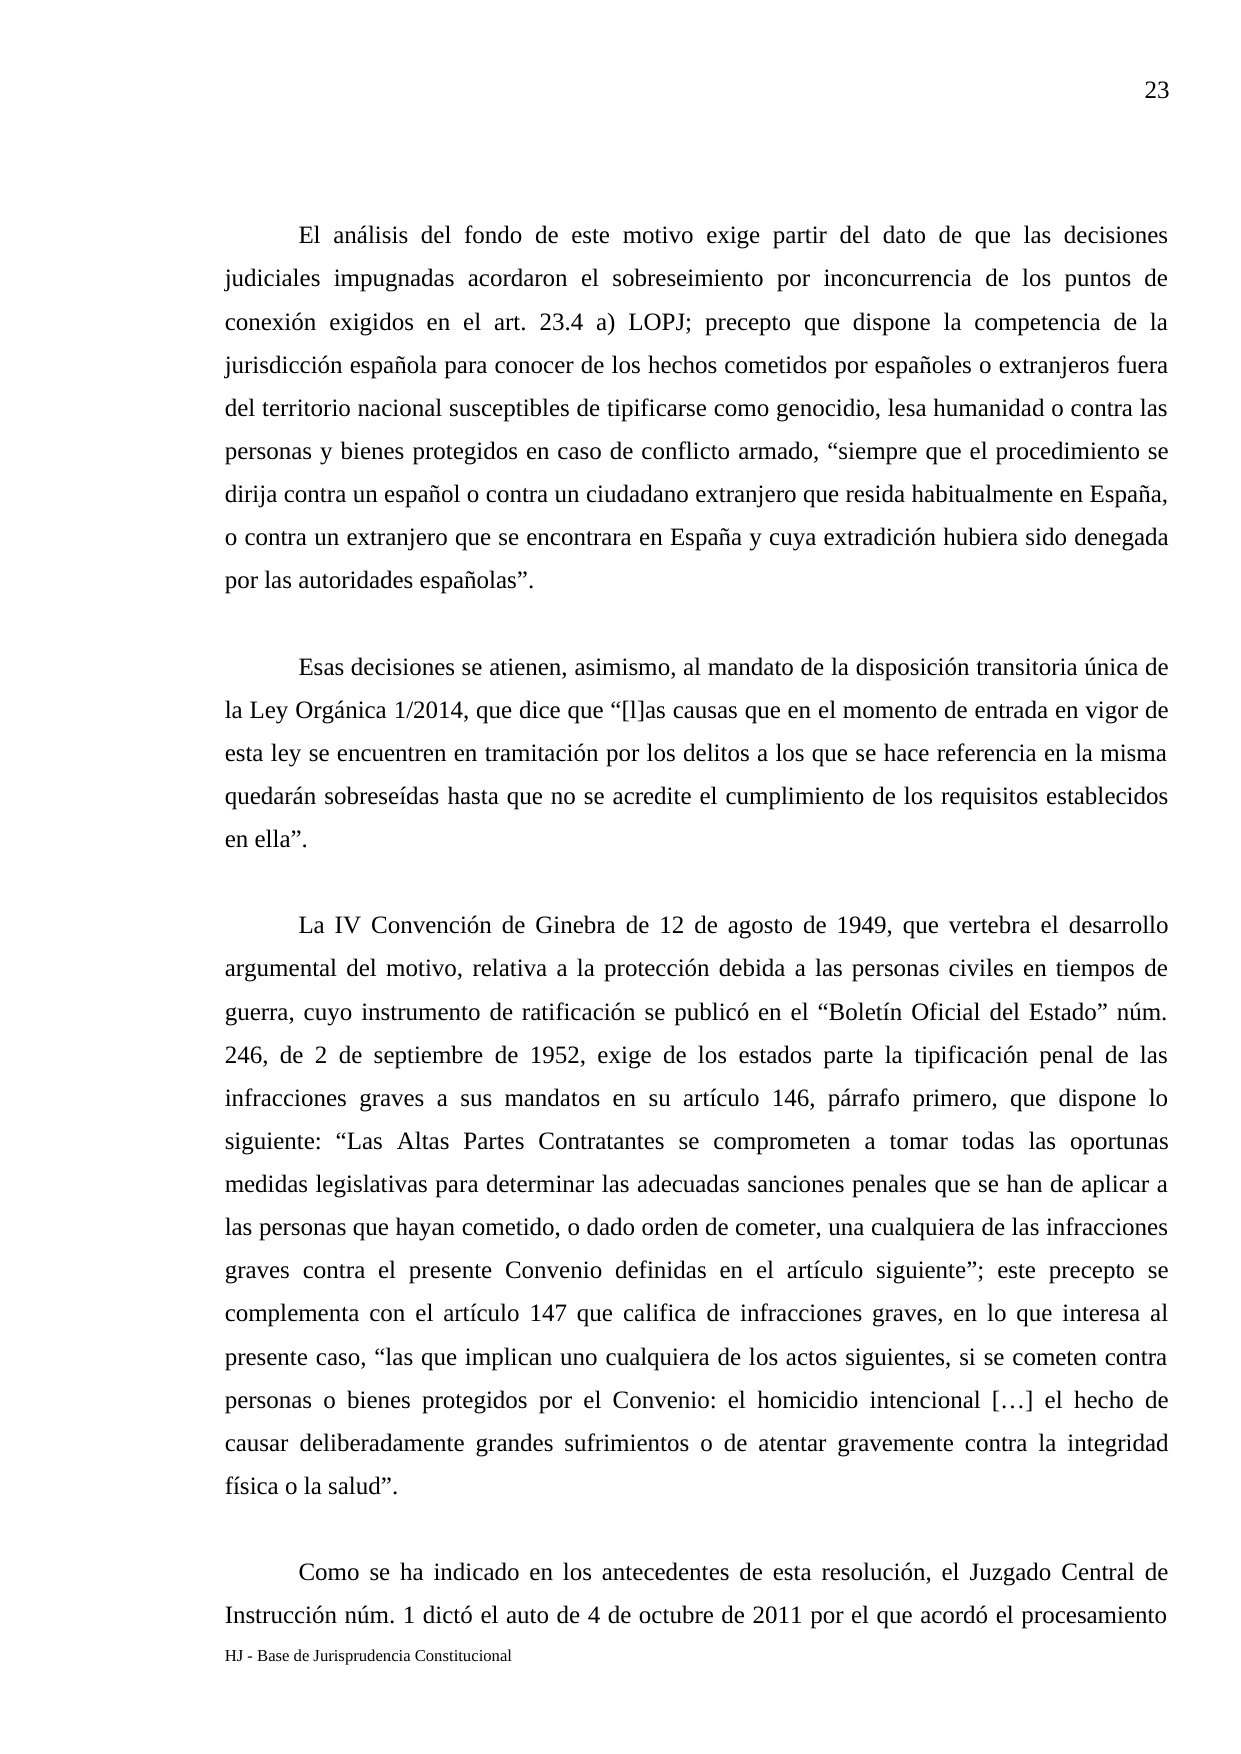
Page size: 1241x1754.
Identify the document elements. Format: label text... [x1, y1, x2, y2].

text La IV Convención de Ginebra de 12 de agosto de 1949, que vertebra el desarrollo argumental del motivo, relativa a la protección debida a las personas civiles en tiempos de guerra, cuyo instrumento de ratificación se publicó en el “Boletín Oficial del Estado” núm. 246, de 2 de septiembre de 1952, exige de los estados parte la tipificación penal de las infracciones graves a sus mandatos en su artículo 146, párrafo primero, que dispone lo siguiente: “Las Altas Partes Contratantes se comprometen a tomar todas las oportunas medidas legislativas para determinar las adecuadas sanciones penales que se han de aplicar a las personas que hayan cometido, o dado orden de cometer, una cualquiera de las infracciones graves contra el presente Convenio definidas en el artículo siguiente”; este precepto se complementa con el artículo 147 que califica de infracciones graves, en lo que interesa al presente caso, “las que implican uno cualquiera de los actos siguientes, si se cometen contra personas o bienes protegidos por el Convenio: el homicidio intencional […] el hecho de causar deliberadamente grandes sufrimientos o de atentar gravemente contra la integridad física o la salud”. [224, 910, 1169, 1500]
text El análisis del fondo de este motivo exige partir del dato de que las decisiones judiciales impugnadas acordaron el sobreseimiento por inconcurrencia de los puntos de conexión exigidos en el art. 23.4 a) LOPJ; precepto que dispone la competencia de la jurisdicción española para conocer de los hechos cometidos por españoles o extranjeros fuera del territorio nacional susceptibles de tipificarse como genocidio, lesa humanidad o contra las personas y bienes protegidos en caso de conflicto armado, “siempre que el procedimiento se dirija contra un español o contra un ciudadano extranjero que resida habitualmente en España, o contra un extranjero que se encontrara en España y cuya extradición hubiera sido denegada por las autoridades españolas”. [224, 220, 1169, 594]
text Esas decisiones se atienen, asimismo, al mandato de la disposición transitoria única de la Ley Orgánica 1/2014, que dice que “[l]as causas que en el momento de entrada en vigor de esta ley se encuentren en tramitación por los delitos a los que se hace referencia en la misma quedarán sobreseídas hasta que no se acredite el cumplimiento de los requisitos establecidos en ella”. [224, 652, 1169, 853]
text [224, 1557, 1169, 1629]
